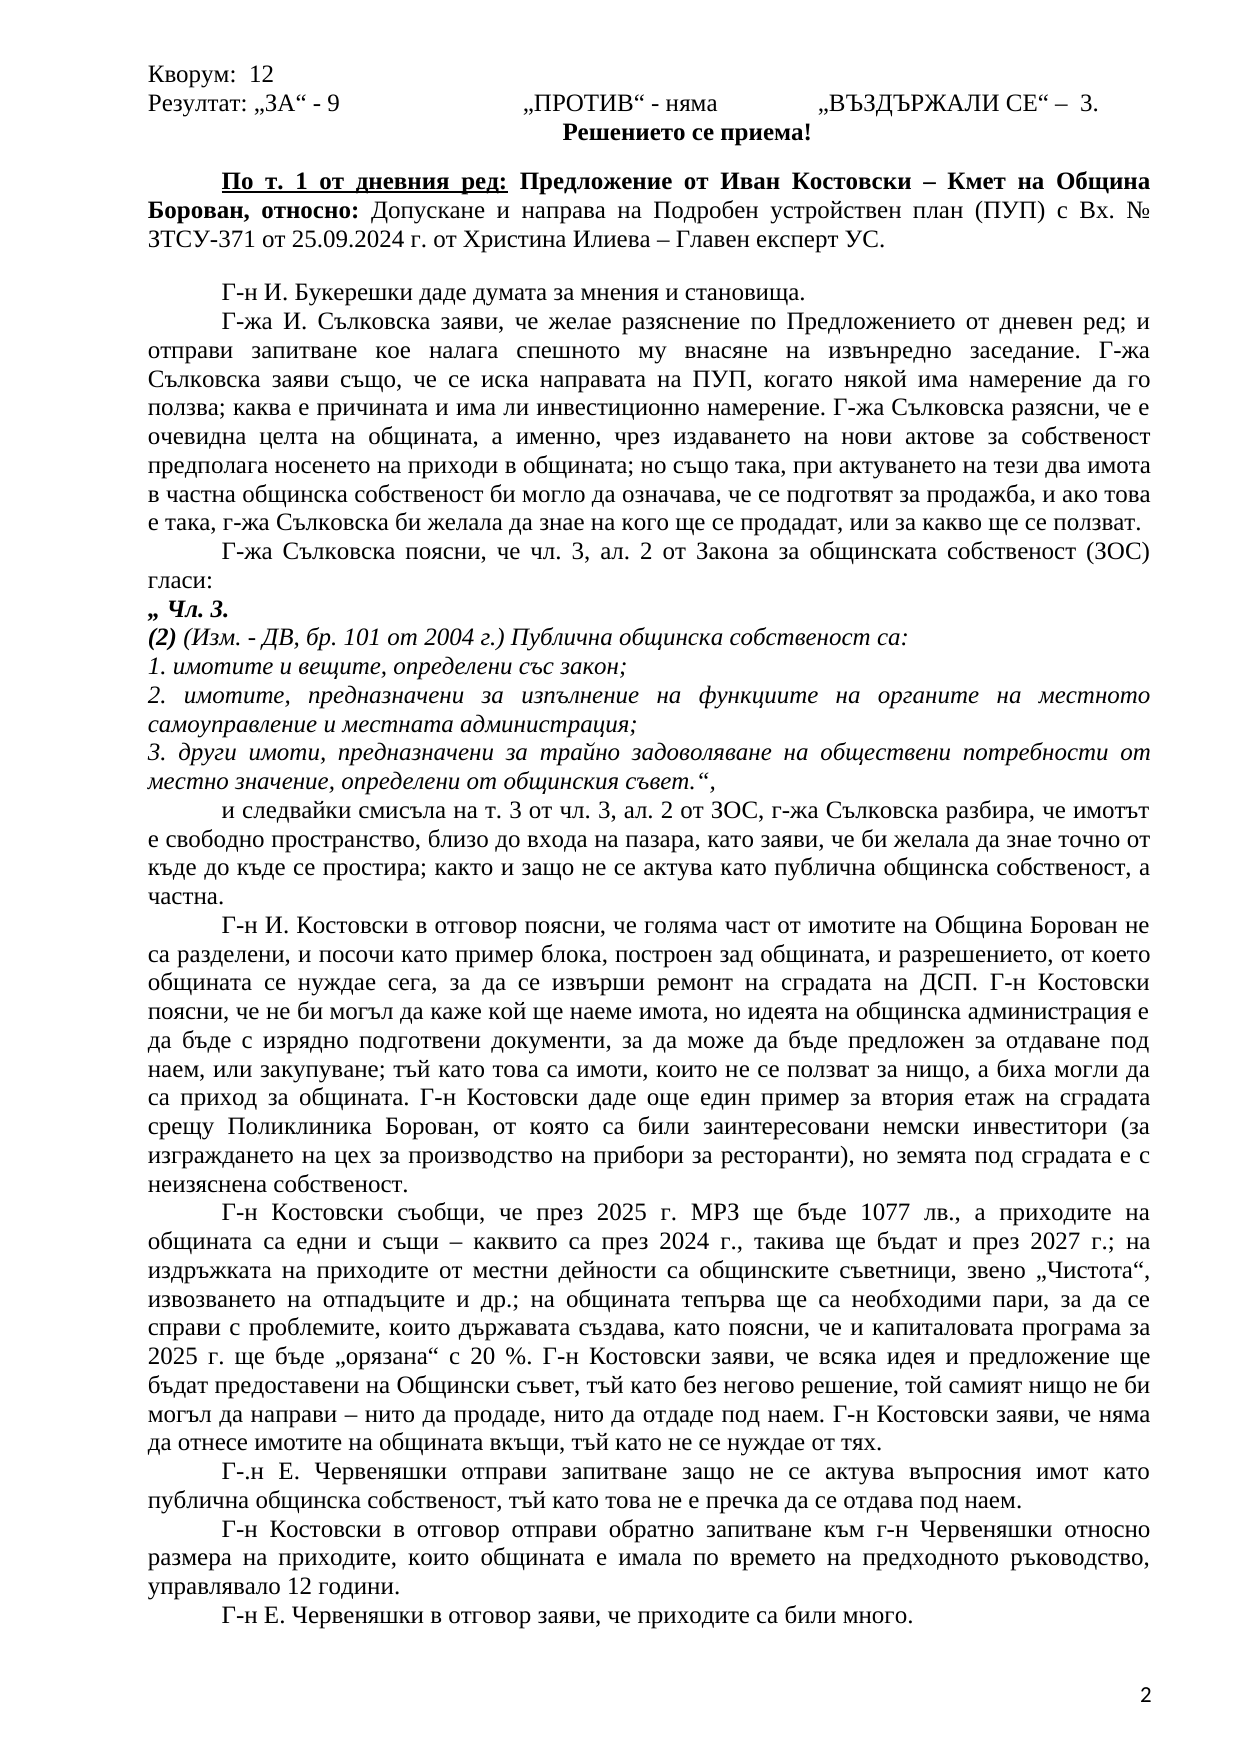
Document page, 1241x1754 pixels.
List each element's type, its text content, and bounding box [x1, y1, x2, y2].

text Резултат: „ЗА“ - 9 „ПРОТИВ“ - няма „ВЪЗДЪРЖАЛИ СЕ“ – 3. [148, 88, 1152, 117]
list Решението се приема! [223, 117, 1152, 145]
text „ Чл. 3. [148, 594, 1152, 622]
text Кворум: 12 [148, 59, 1152, 88]
text Г-н И. Букерешки даде думата за мнения и становища. [148, 277, 1152, 306]
text Г-жа И. Сълковска заяви, че желае разяснение по Предложението от дневен ред; и отправи запитване кое налага спешното му внасяне на извънредно заседание. Г-жа Сълковска заяви също, че се иска направата на ПУП, когато някой има намерение да го ползва; каква е причината и има ли инвестиционно намерение. Г-жа Сълковска разясни, че е очевидна целта на общината, а именно, чрез издаването на нови актове за собственост предполага носенето на приходи в общината; но също така, при актуването на тези два имота в частна общинска собственост би могло да означава, че се подготвят за продажба, и ако това е така, г-жа Сълковска би желала да знае на кого ще се продадат, или за какво ще се ползват. [148, 306, 1152, 536]
text Г-н Е. Червеняшки в отговор заяви, че приходите са били много. [148, 1600, 1152, 1629]
text 1. имотите и вещите, определени със закон; [148, 651, 1152, 680]
text Г-.н Е. Червеняшки отправи запитване защо не се актува въпросния имот като публична общинска собственост, тъй като това не е пречка да се отдава под наем. [148, 1456, 1152, 1514]
text 2. имотите, предназначени за изпълнение на функциите на органите на местното самоуправление и местната администрация; [148, 680, 1152, 737]
text Г-н Костовски съобщи, че през 2025 г. МРЗ ще бъде 1077 лв., а приходите на общината са едни и същи – каквито са през 2024 г., такива ще бъдат и през 2027 г.; на издръжката на приходите от местни дейности са общинските съветници, звено „Чистота“, извозването на отпадъците и др.; на общината тепърва ще са необходими пари, за да се справи с проблемите, които държавата създава, като поясни, че и капиталовата програма за 2025 г. ще бъде „орязана“ с 20 %. Г-н Костовски заяви, че всяка идея и предложение ще бъдат предоставени на Общински съвет, тъй като без негово решение, той самият нищо не би могъл да направи – нито да продаде, нито да отдаде под наем. Г-н Костовски заяви, че няма да отнесе имотите на общината вкъщи, тъй като не се нуждае от тях. [148, 1197, 1152, 1456]
text Г-н И. Костовски в отговор поясни, че голяма част от имотите на Община Борован не са разделени, и посочи като пример блока, построен зад общината, и разрешението, от което общината се нуждае сега, за да се извърши ремонт на сградата на ДСП. Г-н Костовски поясни, че не би могъл да каже кой ще наеме имота, но идеята на общинска администрация е да бъде с изрядно подготвени документи, за да може да бъде предложен за отдаване под наем, или закупуване; тъй като това са имоти, които не се ползват за нищо, а биха могли да са приход за общината. Г-н Костовски даде още един пример за втория етаж на сградата срещу Поликлиника Борован, от която са били заинтересовани немски инвеститори (за изграждането на цех за производство на прибори за ресторанти), но земята под сградата е с неизяснена собственост. [148, 910, 1152, 1197]
text 3. други имоти, предназначени за трайно задоволяване на обществени потребности от местно значение, определени от общинския съвет.“, [148, 737, 1152, 795]
text По т. 1 от дневния ред: Предложение от Иван Костовски – Кмет на Община Борован, относно: Допускане и направа на Подробен устройствен план (ПУП) с Вх. № ЗТСУ-371 от 25.09.2024 г. от Христина Илиева – Главен експерт УС. [148, 166, 1152, 252]
text Г-н Костовски в отговор отправи обратно запитване към г-н Червеняшки относно размера на приходите, които общината е имала по времето на предходното ръководство, управлявало 12 години. [148, 1514, 1152, 1600]
text Г-жа Сълковска поясни, че чл. 3, ал. 2 от Закона за общинската собственост (ЗОС) гласи: [148, 536, 1152, 594]
text (2) (Изм. - ДВ, бр. 101 от 2004 г.) Публична общинска собственост са: [148, 622, 1152, 651]
text и следвайки смисъла на т. 3 от чл. 3, ал. 2 от ЗОС, г-жа Сълковска разбира, че имотът е свободно пространство, близо до входа на пазара, като заяви, че би желала да знае точно от къде до къде се простира; както и защо не се актува като публична общинска собственост, а частна. [148, 795, 1152, 910]
